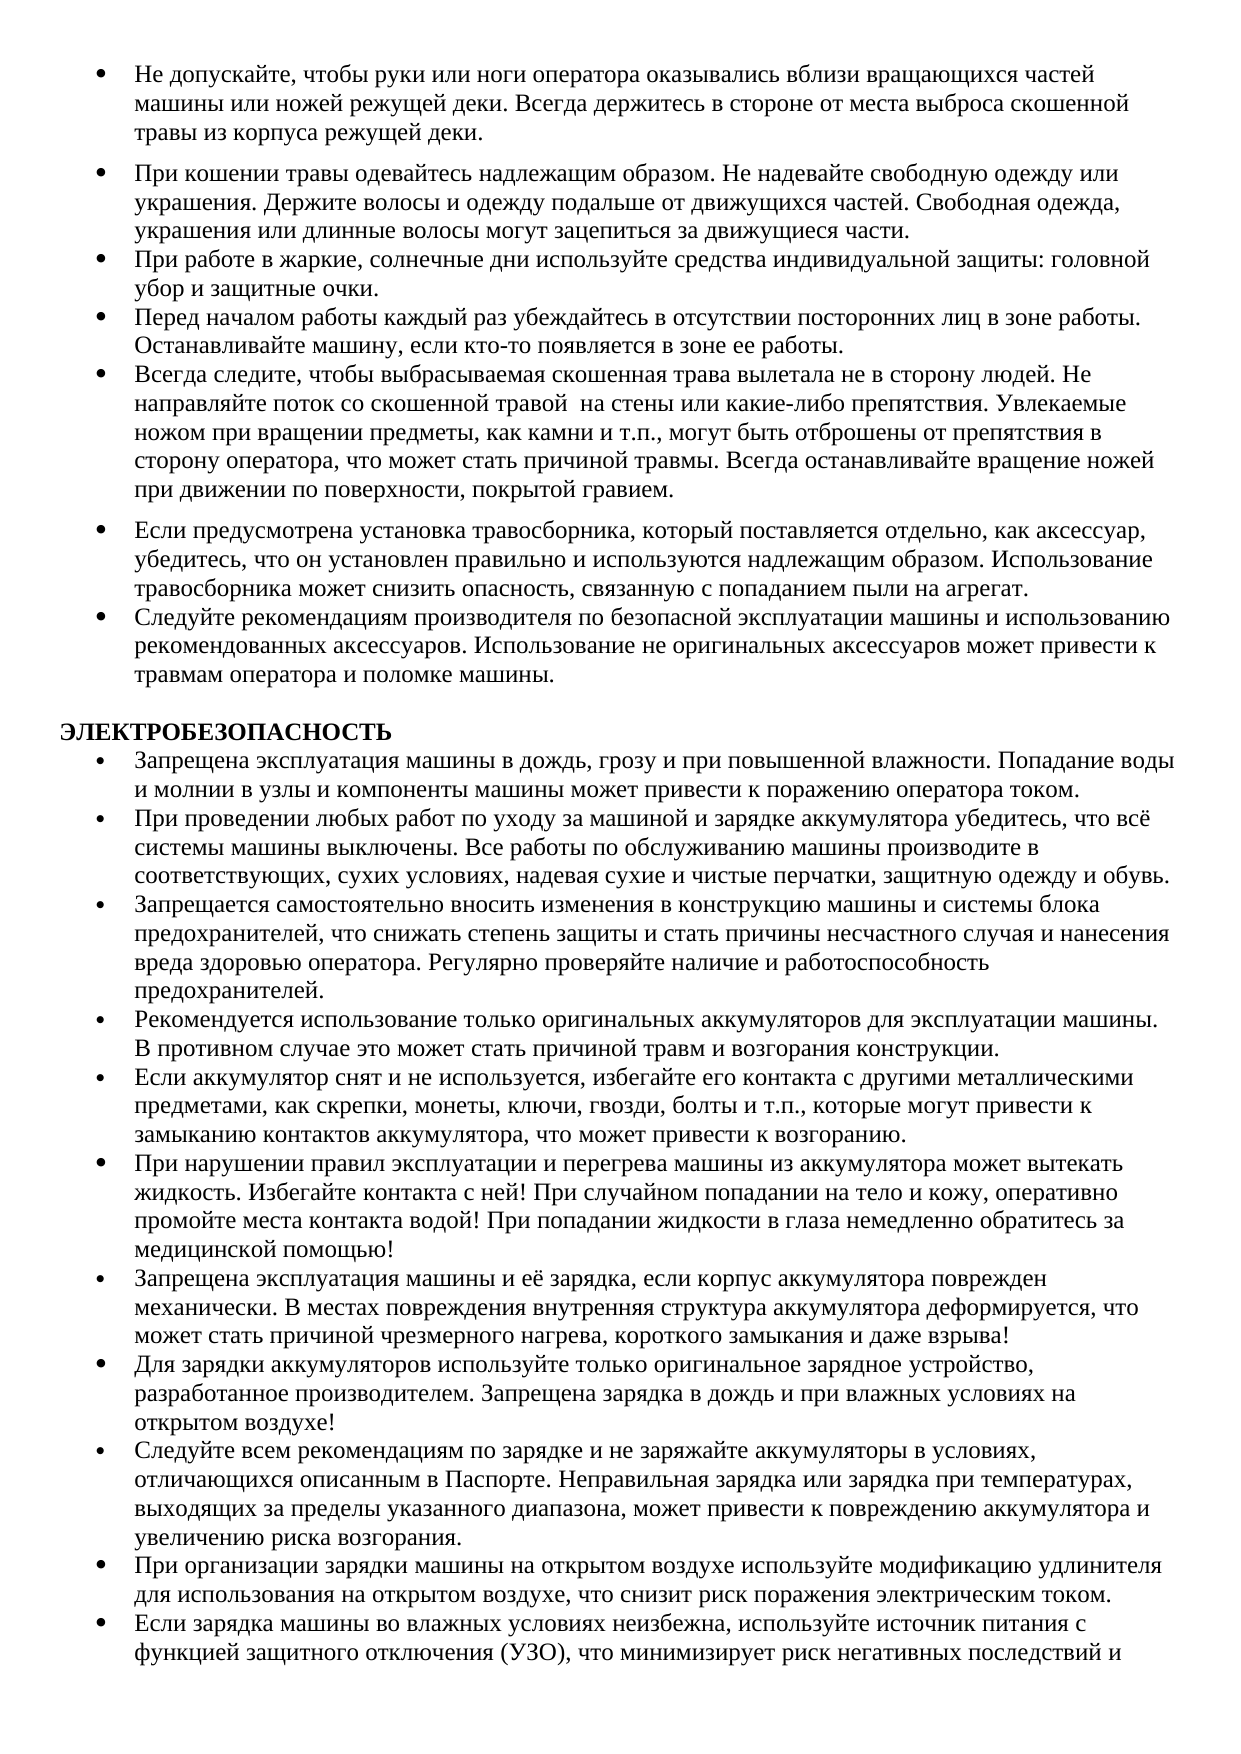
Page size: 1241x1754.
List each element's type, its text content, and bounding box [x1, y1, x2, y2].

list Запрещена эксплуатация машины в дождь, грозу и при повышенной влажности. Попадание воды и молнии в узлы и компоненты машины может привести к поражению оператора током. [97, 745, 1181, 803]
list Не допускайте, чтобы руки или ноги оператора оказывались вблизи вращающихся частей машины или ножей режущей деки. Всегда держитесь в стороне от места выброса скошенной травы из корпуса режущей деки. [97, 59, 1181, 145]
list При нарушении правил эксплуатации и перегрева машины из аккумулятора может вытекать жидкость. Избегайте контакта с ней! При случайном попадании на тело и кожу, оперативно промойте места контакта водой! При попадании жидкости в глаза немедленно обратитесь за медицинской помощью! [97, 1148, 1181, 1263]
list Запрещается самостоятельно вносить изменения в конструкцию машины и системы блока предохранителей, что снижать степень защиты и стать причины несчастного случая и нанесения вреда здоровью оператора. Регулярно проверяйте наличие и работоспособность предохранителей. [97, 889, 1181, 1004]
list Если предусмотрена установка травосборника, который поставляется отдельно, как аксессуар, убедитесь, что он установлен правильно и используются надлежащим образом. Использование травосборника может снизить опасность, связанную с попаданием пыли на агрегат. [97, 515, 1181, 602]
list При проведении любых работ по уходу за машиной и зарядке аккумулятора убедитесь, что всё системы машины выключены. Все работы по обслуживанию машины производите в соответствующих, сухих условиях, надевая сухие и чистые перчатки, защитную одежду и обувь. [97, 803, 1181, 889]
list Если аккумулятор снят и не используется, избегайте его контакта с другими металлическими предметами, как скрепки, монеты, ключи, гвозди, болты и т.п., которые могут привести к замыканию контактов аккумулятора, что может привести к возгоранию. [97, 1062, 1181, 1148]
list Всегда следите, чтобы выбрасываемая скошенная трава вылетала не в сторону людей. Не направляйте поток со скошенной травой на стены или какие-либо препятствия. Увлекаемые ножом при вращении предметы, как камни и т.п., могут быть отброшены от препятствия в сторону оператора, что может стать причиной травмы. Всегда останавливайте вращение ножей при движении по поверхности, покрытой гравием. [97, 359, 1181, 503]
list При работе в жаркие, солнечные дни используйте средства индивидуальной защиты: головной убор и защитные очки. [97, 244, 1181, 302]
list Для зарядки аккумуляторов используйте только оригинальное зарядное устройство, разработанное производителем. Запрещена зарядка в дождь и при влажных условиях на открытом воздухе! [97, 1349, 1181, 1435]
list Следуйте рекомендациям производителя по безопасной эксплуатации машины и использованию рекомендованных аксессуаров. Использование не оригинальных аксессуаров может привести к травмам оператора и поломке машины. [97, 602, 1181, 688]
list Запрещена эксплуатация машины и её зарядка, если корпус аккумулятора поврежден механически. В местах повреждения внутренняя структура аккумулятора деформируется, что может стать причиной чрезмерного нагрева, короткого замыкания и даже взрыва! [97, 1263, 1181, 1349]
list Перед началом работы каждый раз убеждайтесь в отсутствии посторонних лиц в зоне работы. Останавливайте машину, если кто-то появляется в зоне ее работы. [97, 302, 1181, 359]
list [97, 1608, 1181, 1665]
list Рекомендуется использование только оригинальных аккумуляторов для эксплуатации машины. В противном случае это может стать причиной травм и возгорания конструкции. [97, 1004, 1181, 1062]
text ЭЛЕКТРОБЕЗОПАСНОСТЬ [59, 717, 1181, 745]
list При кошении травы одевайтесь надлежащим образом. Не надевайте свободную одежду или украшения. Держите волосы и одежду подальше от движущихся частей. Свободная одежда, украшения или длинные волосы могут зацепиться за движущиеся части. [97, 158, 1181, 244]
list Следуйте всем рекомендациям по зарядке и не заряжайте аккумуляторы в условиях, отличающихся описанным в Паспорте. Неправильная зарядка или зарядка при температурах, выходящих за пределы указанного диапазона, может привести к повреждению аккумулятора и увеличению риска возгорания. [97, 1435, 1181, 1550]
list При организации зарядки машины на открытом воздухе используйте модификацию удлинителя для использования на открытом воздухе, что снизит риск поражения электрическим током. [97, 1550, 1181, 1608]
